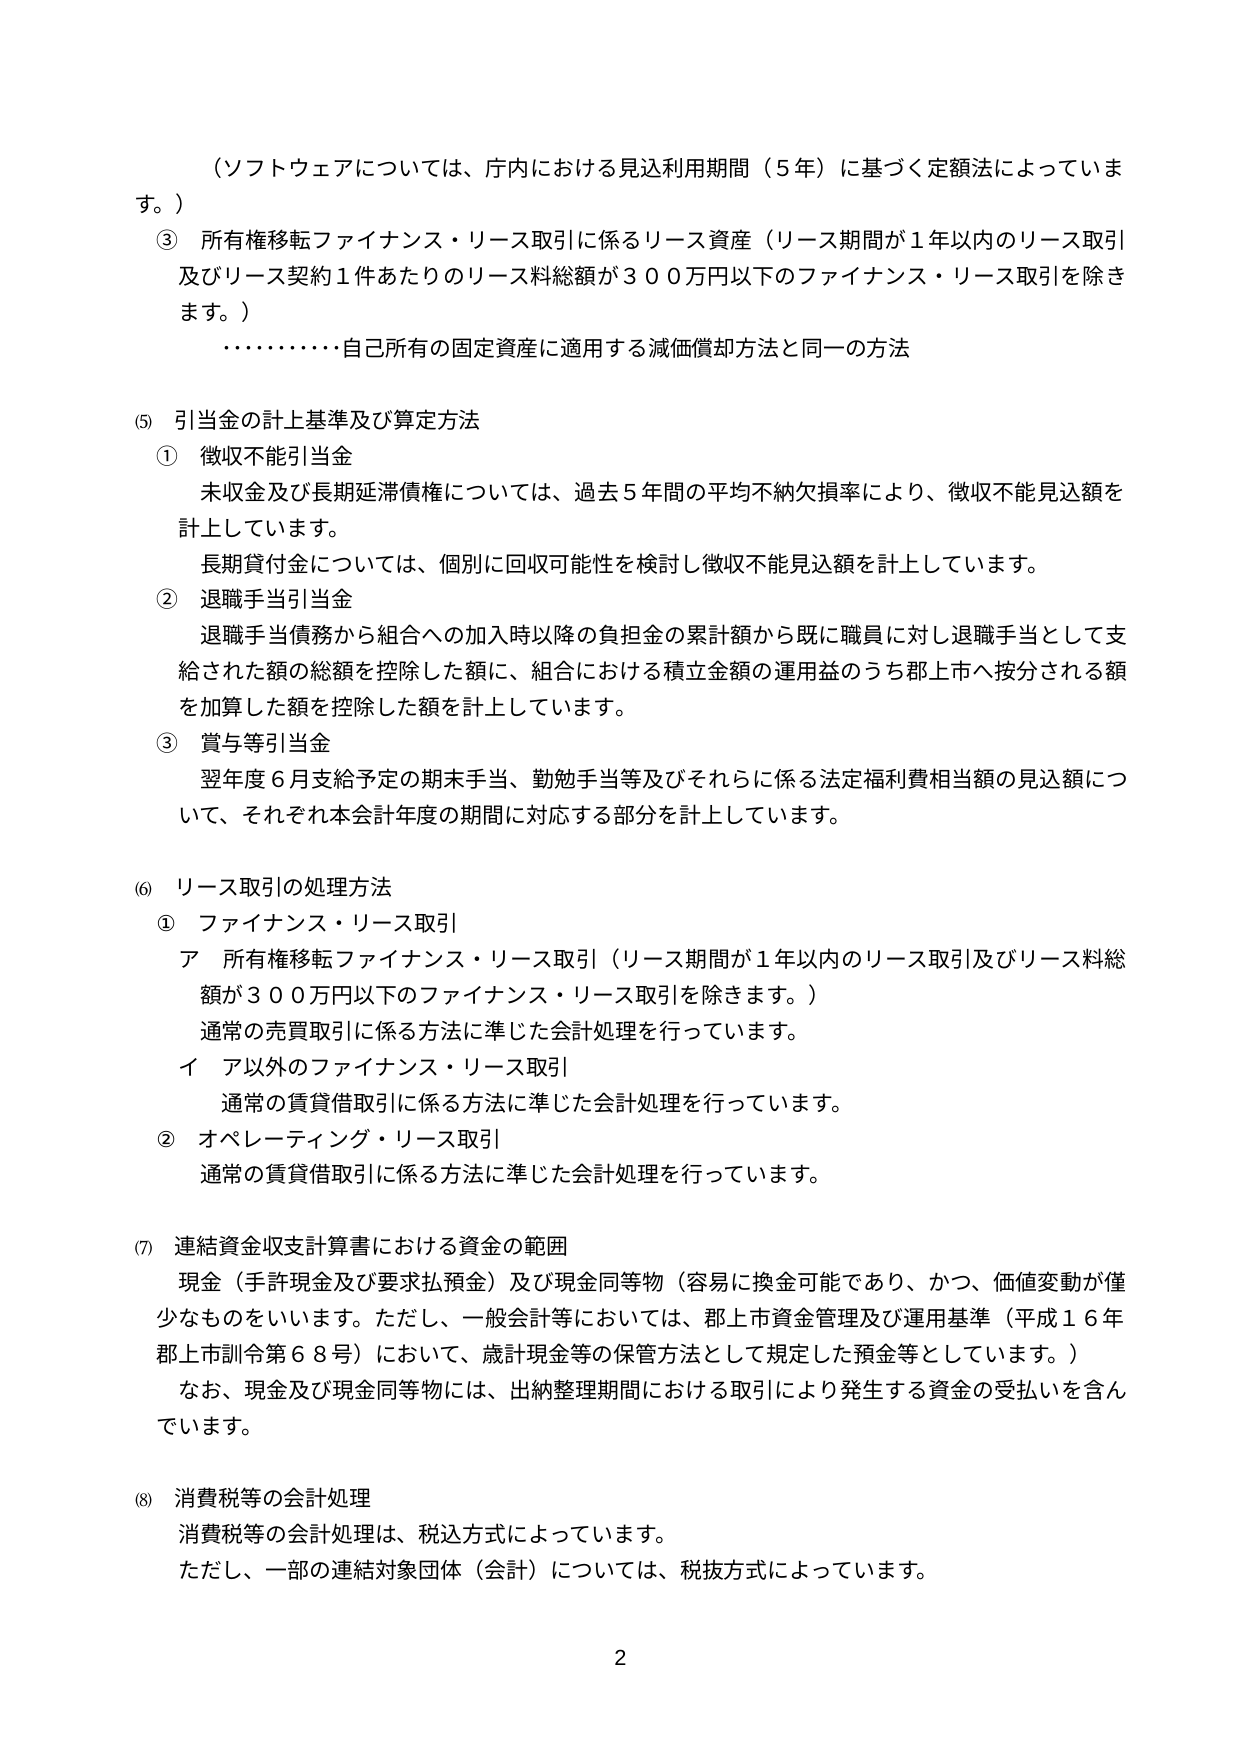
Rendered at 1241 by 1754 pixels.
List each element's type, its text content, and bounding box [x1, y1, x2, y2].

text 退職手当債務から組合への加入時以降の負担金の累計額から既に職員に対し退職手当として支給された額の総額を控除した額に、組合における積立金額の運用益のうち郡上市へ按分される額を加算した額を控除した額を計上しています。 [112, 616, 1128, 724]
text 未収金及び長期延滞債権については、過去５年間の平均不納欠損率により、徴収不能見込額を計上しています。 [112, 473, 1128, 544]
text 通常の売買取引に係る方法に準じた会計処理を行っています。 [112, 1012, 1128, 1048]
text 長期貸付金については、個別に回収可能性を検討し徴収不能見込額を計上しています。 [112, 544, 1128, 580]
text ⑺ 連結資金収支計算書における資金の範囲 [112, 1227, 1128, 1263]
text ⑸ 引当金の計上基準及び算定方法 [112, 401, 1128, 437]
text ただし、一部の連結対象団体（会計）については、税抜方式によっています。 [112, 1551, 1128, 1587]
text ⑻ 消費税等の会計処理 [112, 1479, 1041, 1515]
text ③ 賞与等引当金 [112, 724, 1128, 760]
text 消費税等の会計処理は、税込方式によっています。 [156, 1515, 1128, 1551]
text ② 退職手当引当金 [112, 580, 1128, 616]
text 通常の賃貸借取引に係る方法に準じた会計処理を行っています。 [112, 1083, 1128, 1119]
text ① ファイナンス・リース取引 [112, 904, 1128, 940]
text なお、現金及び現金同等物には、出納整理期間における取引により発生する資金の受払いを含んでいます。 [156, 1371, 1128, 1443]
text ⑹ リース取引の処理方法 [112, 868, 1128, 904]
list （ソフトウェアについては、庁内における見込利用期間（５年）に基づく定額法によっています。） [134, 149, 1128, 221]
text 通常の賃貸借取引に係る方法に準じた会計処理を行っています。 [112, 1155, 1128, 1191]
text ③ 所有権移転ファイナンス・リース取引に係るリース資産（リース期間が１年以内のリース取引及びリース契約１件あたりのリース料総額が３００万円以下のファイナンス・リース取引を除きます。） [112, 221, 1128, 329]
text イ ア以外のファイナンス・リース取引 [112, 1048, 1128, 1083]
text ･･･････････自己所有の固定資産に適用する減価償却方法と同一の方法 [112, 329, 1128, 365]
text ア 所有権移転ファイナンス・リース取引（リース期間が１年以内のリース取引及びリース料総額が３００万円以下のファイナンス・リース取引を除きます。） [112, 940, 1128, 1012]
text 翌年度６月支給予定の期末手当、勤勉手当等及びそれらに係る法定福利費相当額の見込額について、それぞれ本会計年度の期間に対応する部分を計上しています。 [112, 760, 1128, 832]
text 現金（手許現金及び要求払預金）及び現金同等物（容易に換金可能であり、かつ、価値変動が僅少なものをいいます。ただし、一般会計等においては、郡上市資金管理及び運用基準（平成１６年郡上市訓令第６８号）において、歳計現金等の保管方法として規定した預金等としています。） [112, 1263, 1128, 1371]
text ② オペレーティング・リース取引 [156, 1119, 1128, 1155]
text ① 徴収不能引当金 [112, 437, 1128, 473]
